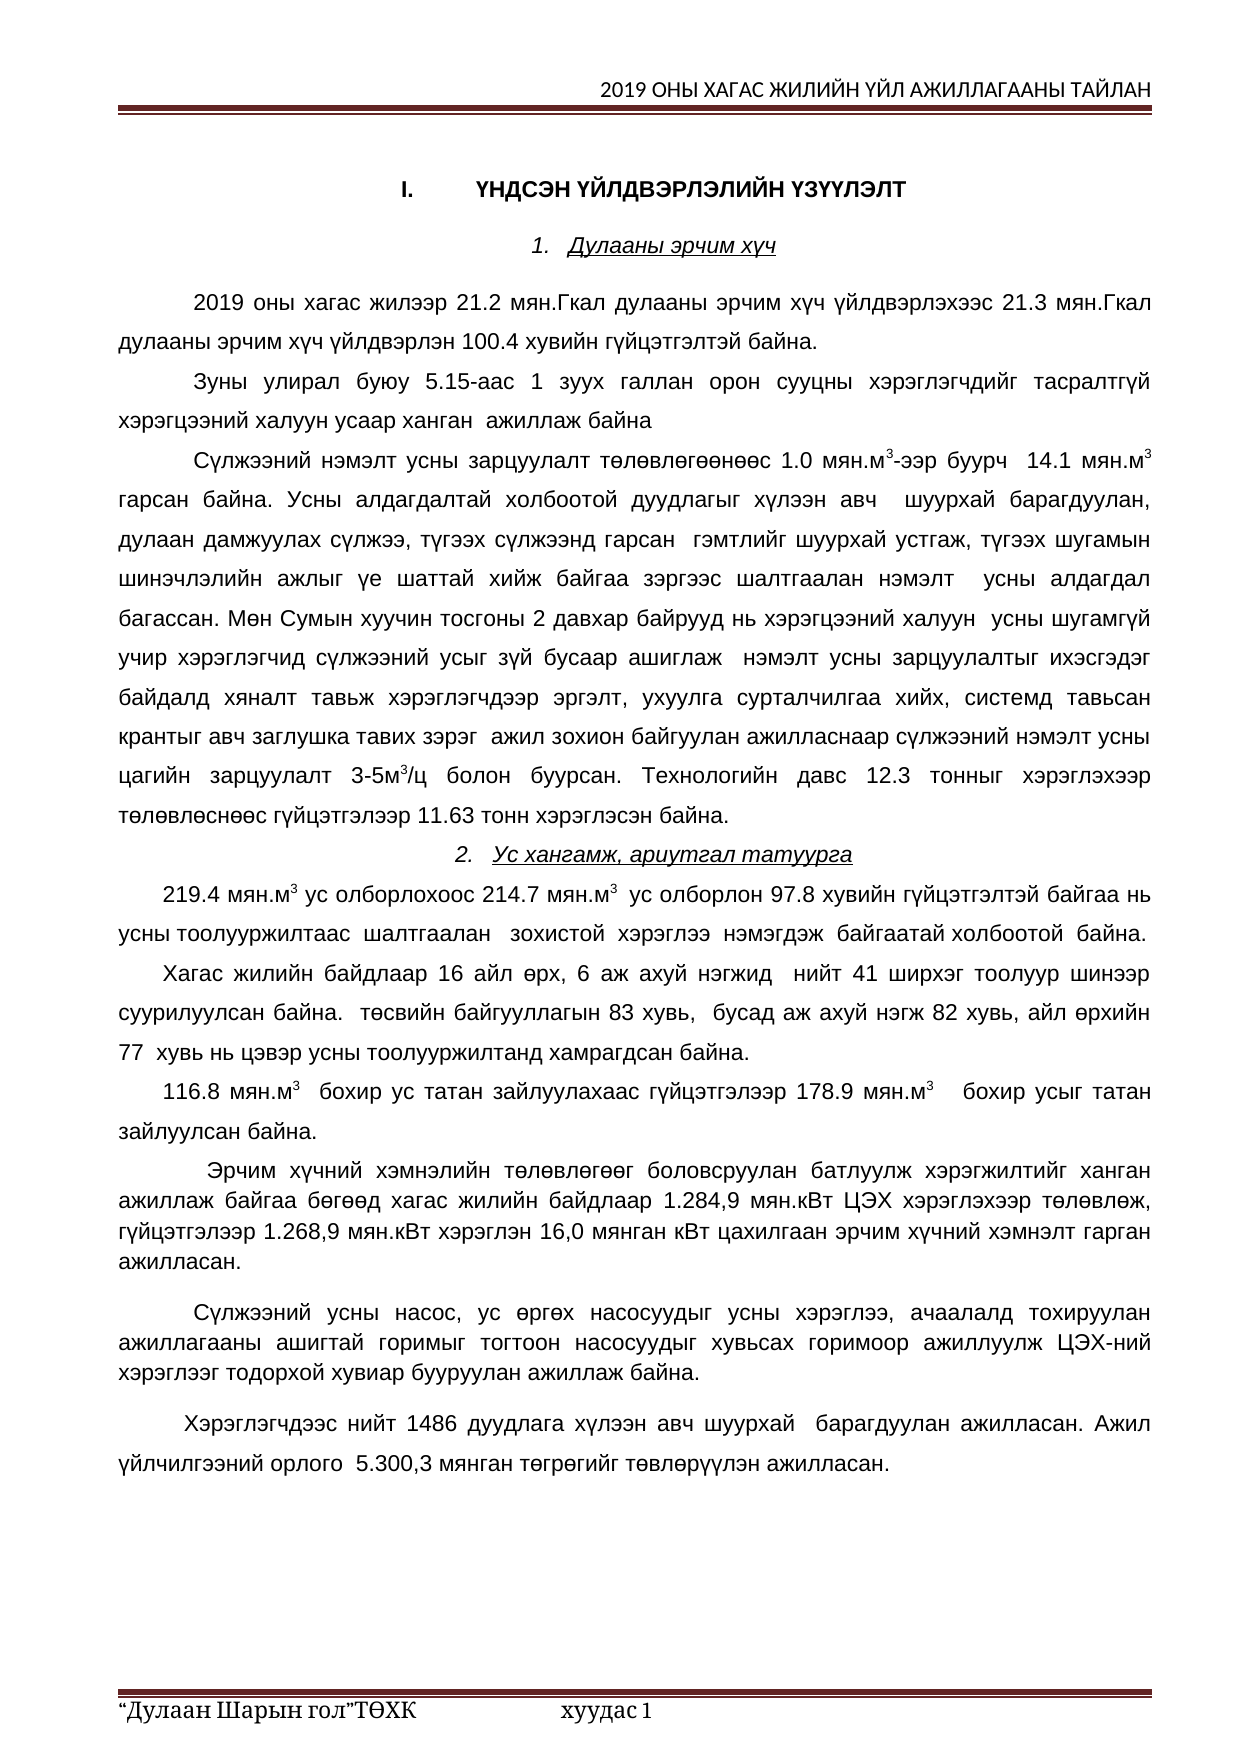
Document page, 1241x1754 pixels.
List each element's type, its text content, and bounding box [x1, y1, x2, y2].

text 219.4 мян.м3 ус олборлохоос 214.7 мян.м3 ус олборлон 97.8 хувийн гүйцэтгэлтэй байгаа нь усны тоолууржилтаас шалтгаалан зохистой хэрэглээ нэмэгдэж байгаатай холбоотой байна. [118, 881, 1152, 947]
text Хагас жилийн байдлаар 16 айл өрх, 6 аж ахуй нэгжид нийт 41 ширхэг тоолуур шинээр суурилуулсан байна. төсвийн байгууллагын 83 хувь, бусад аж ахуй нэгж 82 хувь, айл өрхийн 77 хувь нь цэвэр усны тоолууржилтанд хамрагдсан байна. [118, 960, 1152, 1065]
text Зуны улирал буюу 5.15-аас 1 зуух галлан орон сууцны хэрэглэгчдийг тасралтгүй хэрэгцээний халуун усаар ханган ажиллаж байна [118, 368, 1152, 433]
list Ус хангамж, ариутгал татуурга [156, 841, 1152, 868]
text 2019 оны хагас жилээр 21.2 мян.Гкал дулааны эрчим хүч үйлдвэрлэхээс 21.3 мян.Гкал дулааны эрчим хүч үйлдвэрлэн 100.4 хувийн гүйцэтгэлтэй байна. [118, 289, 1152, 354]
text Хэрэглэгчдээс нийт 1486 дуудлага хүлээн авч шуурхай барагдуулан ажилласан. Ажил үйлчилгээний орлого 5.300,3 мянган төгрөгийг төвлөрүүлэн ажилласан. [118, 1410, 1152, 1476]
text Эрчим хүчний хэмнэлийн төлөвлөгөөг боловсруулан батлуулж хэрэгжилтийг ханган ажиллаж байгаа бөгөөд хагас жилийн байдлаар 1.284,9 мян.кВт ЦЭХ хэрэглэхээр төлөвлөж, гүйцэтгэлээр 1.268,9 мян.кВт хэрэглэн 16,0 мянган кВт цахилгаан эрчим хүчний хэмнэлт гарган ажилласан. [118, 1157, 1152, 1274]
text Сүлжээний усны насос, ус өргөх насосуудыг усны хэрэглээ, ачаалалд тохируулан ажиллагааны ашигтай горимыг тогтоон насосуудыг хувьсах горимоор ажиллуулж ЦЭХ-ний хэрэглээг тодорхой хувиар бууруулан ажиллаж байна. [118, 1299, 1152, 1386]
list Дулааны эрчим хүч [156, 232, 1152, 258]
text Сүлжээний нэмэлт усны зарцуулалт төлөвлөгөөнөөс 1.0 мян.м3-ээр буурч 14.1 мян.м3 гарсан байна. Усны алдагдалтай холбоотой дуудлагыг хүлээн авч шуурхай барагдуулан, дулаан дамжуулах сүлжээ, түгээх сүлжээнд гарсан гэмтлийг шуурхай устгаж, түгээх шугамын шинэчлэлийн ажлыг үе шаттай хийж байгаа зэргээс шалтгаалан нэмэлт усны алдагдал багассан. Мөн Сумын хуучин тосгоны 2 давхар байрууд нь хэрэгцээний халуун усны шугамгүй учир хэрэглэгчид сүлжээний усыг зүй бусаар ашиглаж нэмэлт усны зарцуулалтыг ихэсгэдэг байдалд хяналт тавьж хэрэглэгчдээр эргэлт, ухуулга сурталчилгаа хийх, системд тавьсан крантыг авч заглушка тавих зэрэг ажил зохион байгуулан ажилласнаар сүлжээний нэмэлт усны цагийн зарцуулалт 3-5м3/ц болон буурсан. Технологийн давс 12.3 тонныг хэрэглэхээр төлөвлөснөөс гүйцэтгэлээр 11.63 тонн хэрэглэсэн байна. [118, 447, 1152, 828]
text 116.8 мян.м3 бохир ус татан зайлуулахаас гүйцэтгэлээр 178.9 мян.м3 бохир усыг татан зайлуулсан байна. [118, 1078, 1152, 1144]
list ҮНДСЭН ҮЙЛДВЭРЛЭЛИЙН ҮЗҮҮЛЭЛТ [156, 176, 1152, 202]
